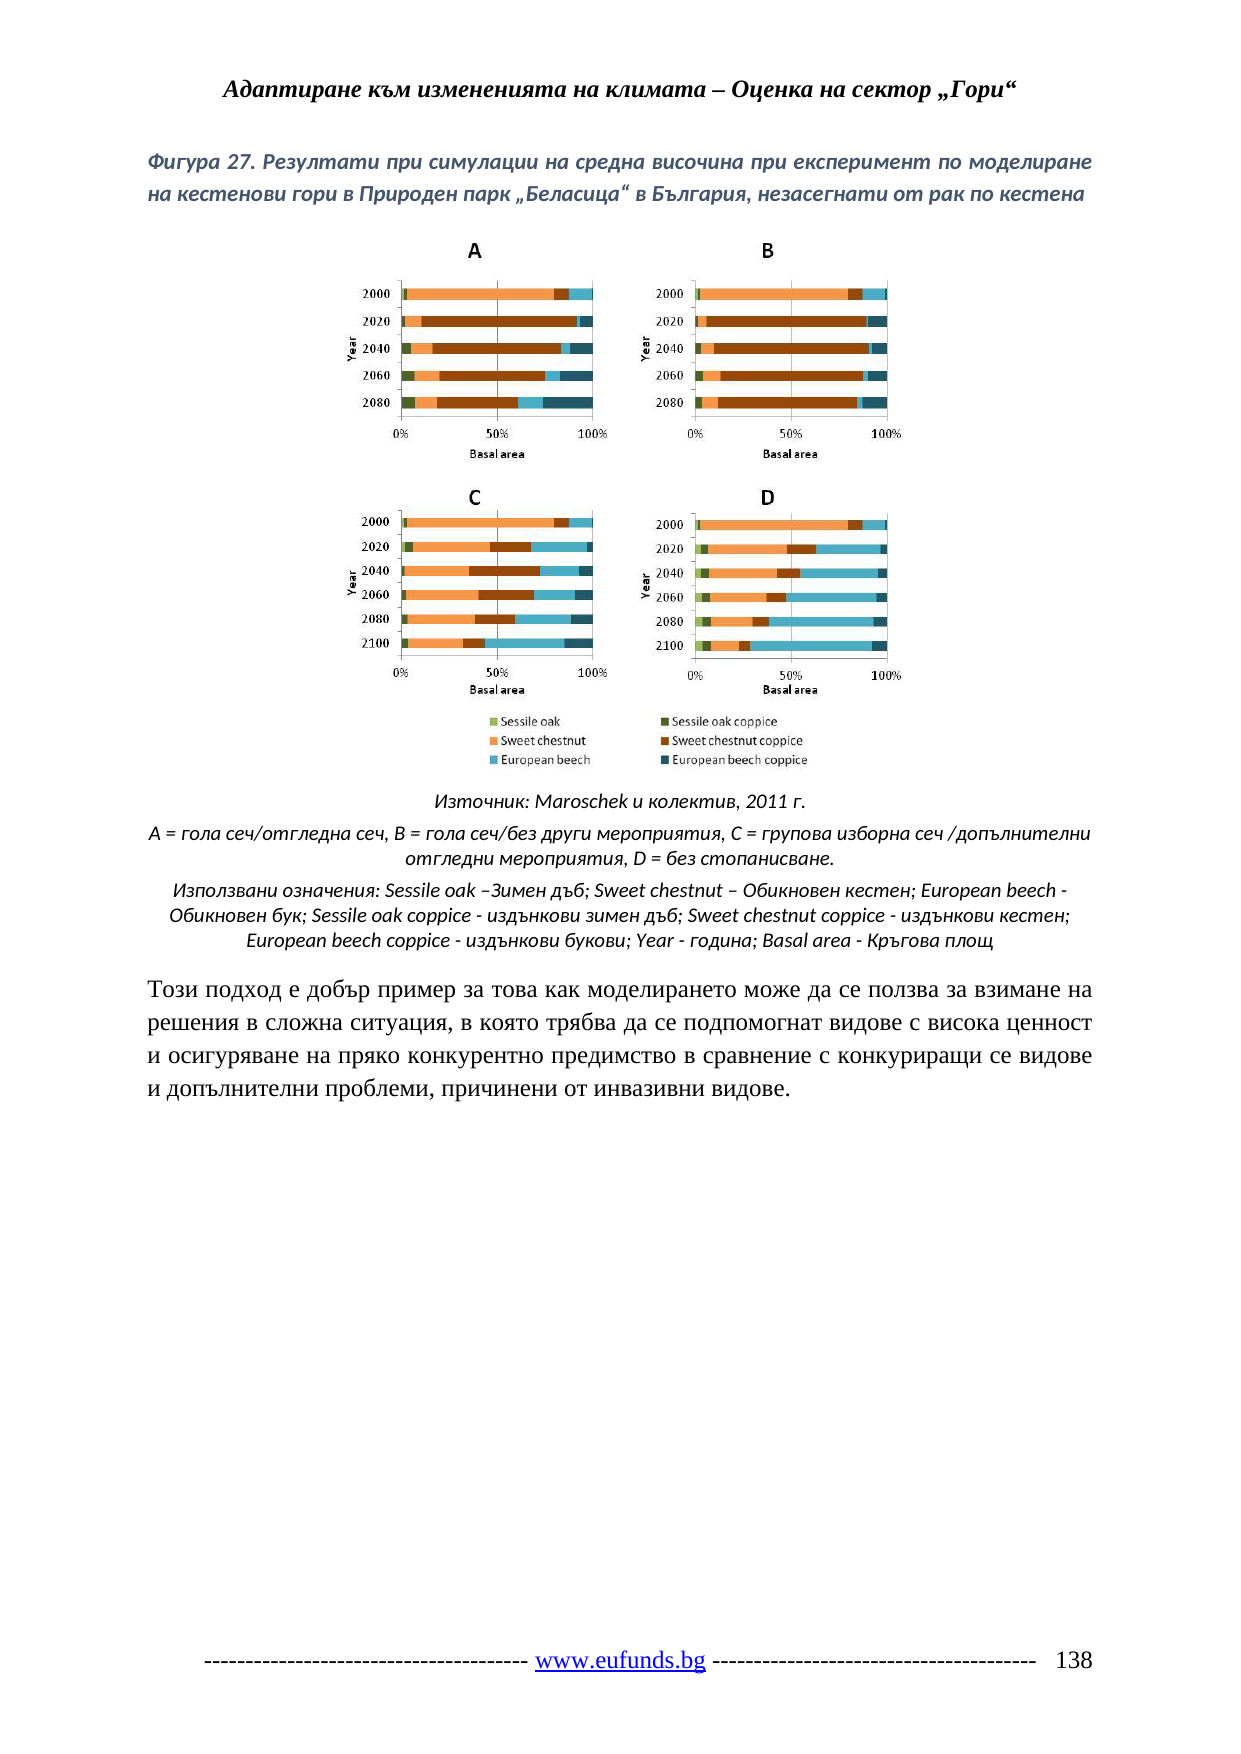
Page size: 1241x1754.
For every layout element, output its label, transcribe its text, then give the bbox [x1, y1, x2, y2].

text A = гола сеч/отгледна сеч, B = гола сеч/без други мероприятия, C = групова изборна сеч /допълнителни отгледни мероприятия, D = без стопанисване. [147, 820, 1093, 871]
text Използвани означения: Sessile oak –Зимен дъб; Sweet chestnut – Обикновен кестен; European beech - Обикновен бук; Sessile oak coppice - издънкови зимен дъб; Sweet chestnut coppice - издънкови кестен; European beech coppice - издънкови букови; Year - година; Basal area - Кръгова площ [147, 877, 1093, 953]
text Източник: Maroschek и колектив, 2011 г. [147, 788, 1093, 813]
text Този подход е добър пример за това как моделирането може да се ползва за взимане на решения в сложна ситуация, в която трябва да се подпомогнат видове с висока ценност и осигуряване на пряко конкурентно предимство в сравнение с конкуриращи се видове и допълнителни проблеми, причинени от инвазивни видове. [147, 974, 1093, 1102]
text Фигура 27. Резултати при симулации на средна височина при експеримент по моделиране на кестенови гори в Природен парк „Беласица“ в България, незасегнати от рак по кестена [147, 147, 1093, 207]
